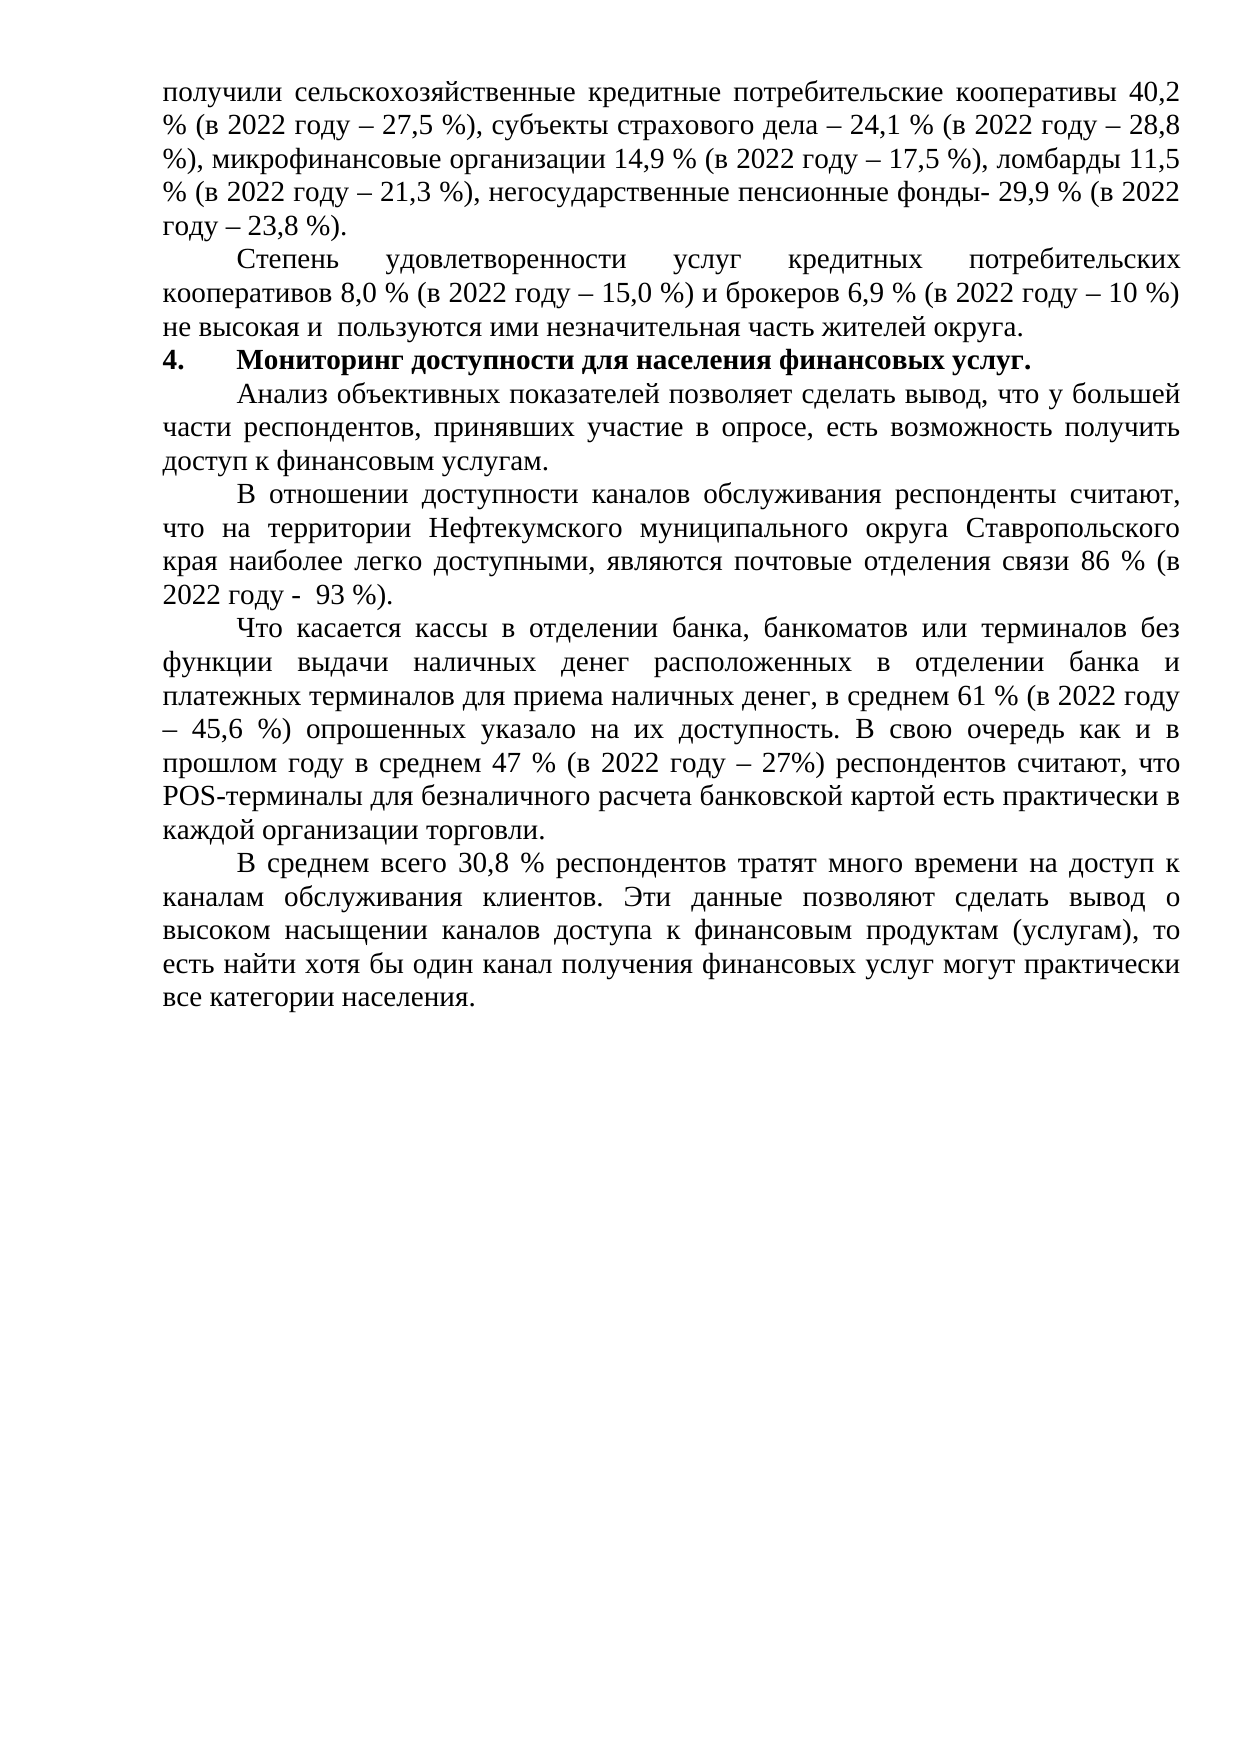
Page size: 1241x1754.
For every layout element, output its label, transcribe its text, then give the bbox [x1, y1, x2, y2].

list Мониторинг доступности для населения финансовых услуг. [162, 342, 1181, 376]
list В отношении доступности каналов обслуживания респонденты считают, что на территории Нефтекумского муниципального округа Ставропольского края наиболее легко доступными, являются почтовые отделения связи 86 % (в 2022 году - 93 %). [162, 476, 1181, 611]
text В среднем всего 30,8 % респондентов тратят много времени на доступ к каналам обслуживания клиентов. Эти данные позволяют сделать вывод о высоком насыщении каналов доступа к финансовым продуктам (услугам), то есть найти хотя бы один канал получения финансовых услуг могут практически все категории населения. [162, 845, 1181, 1013]
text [162, 74, 1181, 242]
list Анализ объективных показателей позволяет сделать вывод, что у большей части респондентов, принявших участие в опросе, есть возможность получить доступ к финансовым услугам. [162, 376, 1181, 476]
text Степень удовлетворенности услуг кредитных потребительских кооперативов 8,0 % (в 2022 году – 15,0 %) и брокеров 6,9 % (в 2022 году – 10 %) не высокая и пользуются ими незначительная часть жителей округа. [162, 242, 1181, 342]
list Что касается кассы в отделении банка, банкоматов или терминалов без функции выдачи наличных денег расположенных в отделении банка и платежных терминалов для приема наличных денег, в среднем 61 % (в 2022 году – 45,6 %) опрошенных указало на их доступность. В свою очередь как и в прошлом году в среднем 47 % (в 2022 году – 27%) респондентов считают, что POS-терминалы для безналичного расчета банковской картой есть практически в каждой организации торговли. [162, 611, 1181, 845]
